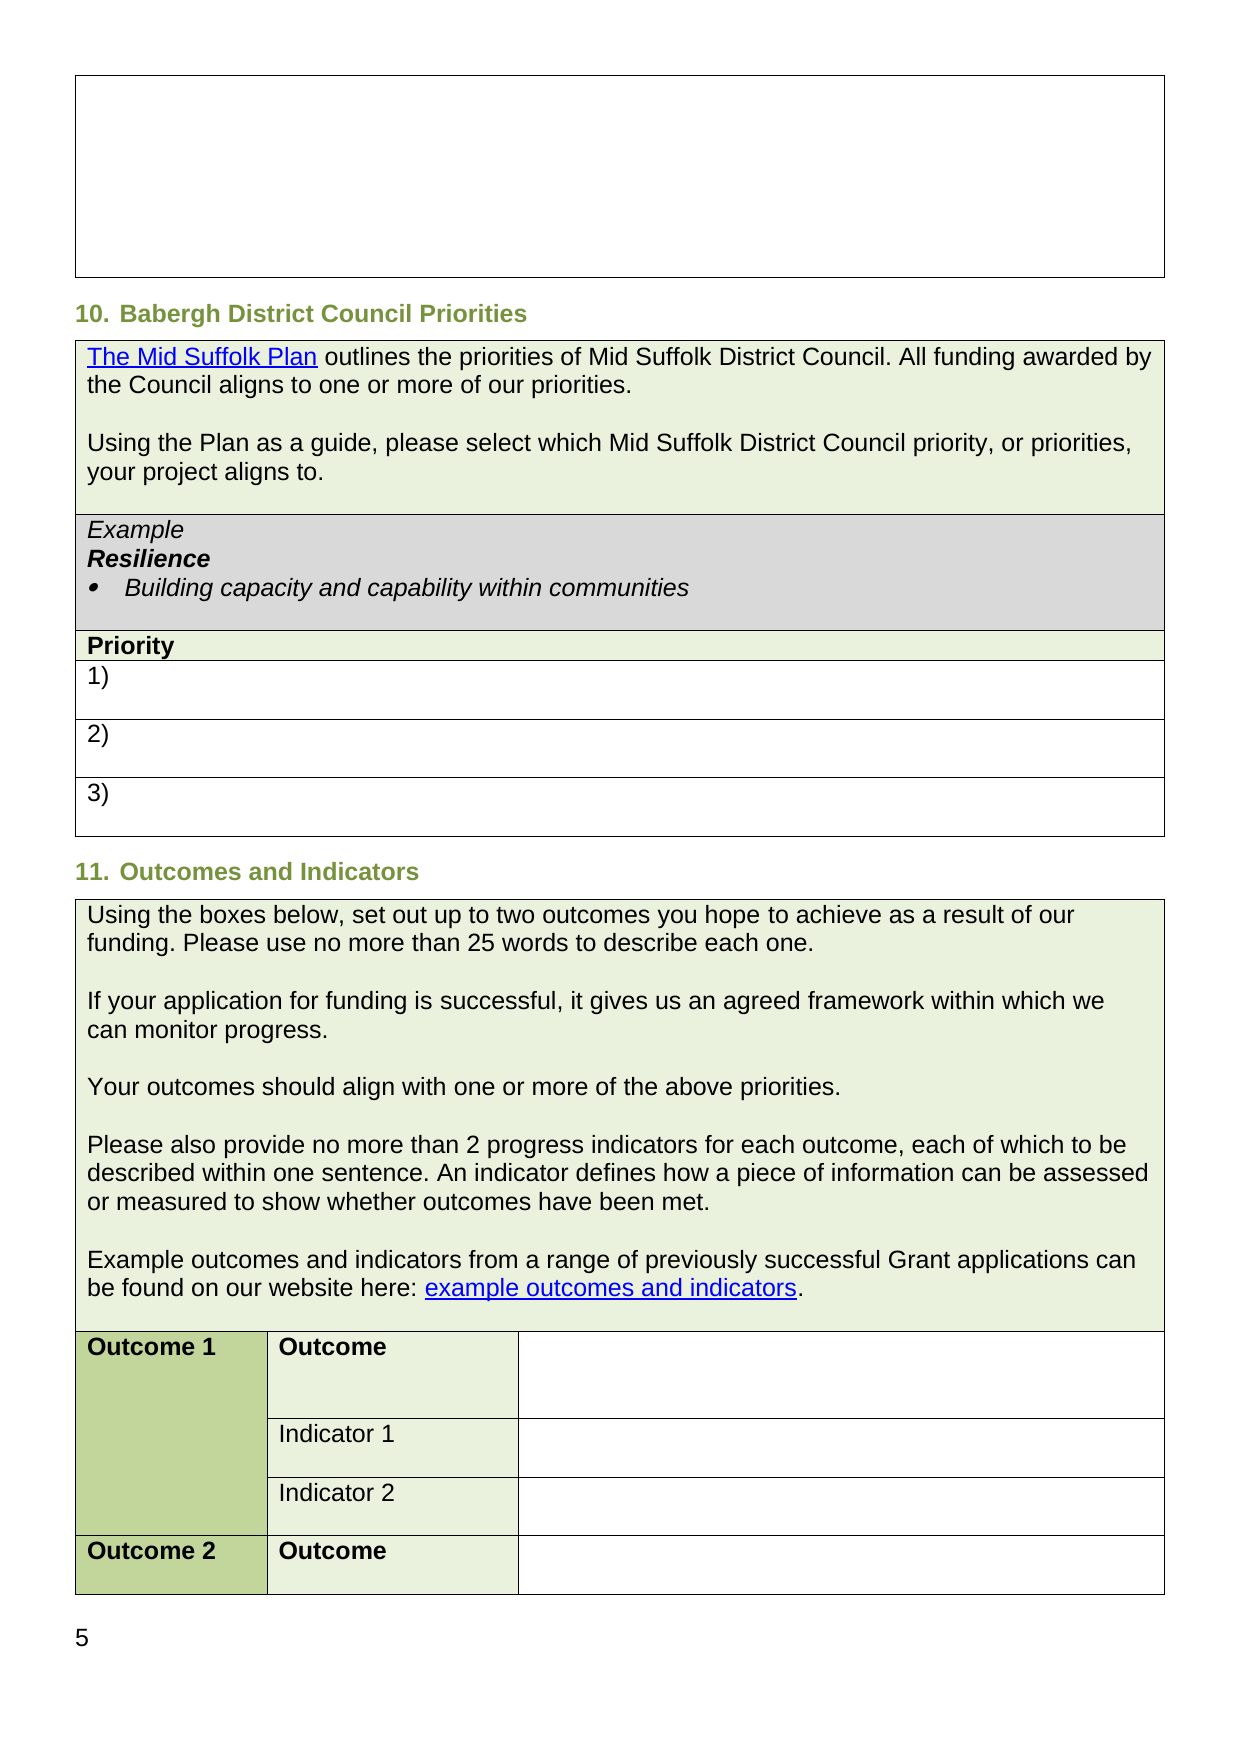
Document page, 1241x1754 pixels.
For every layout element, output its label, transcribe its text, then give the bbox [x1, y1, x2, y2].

table_header The Mid Suffolk Plan outlines the priorities of Mid Suffolk District Council. All funding awarded by the Council aligns to one or more of our priorities. Using the Plan as a guide, please select which Mid Suffolk District Council priority, or priorities, your project aligns to. [76, 341, 1164, 514]
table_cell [76, 1536, 267, 1594]
table_cell 1) [76, 661, 1164, 718]
subtitle Outcomes and Indicators [75, 857, 1165, 886]
subtitle Babergh District Council Priorities [75, 299, 1165, 328]
table_cell 3) [76, 778, 1164, 836]
table_cell Indicator 2 [268, 1478, 518, 1535]
table_header Using the boxes below, set out up to two outcomes you hope to achieve as a result of our funding. Please use no more than 25 words to describe each one. If your application for funding is successful, it gives us an agreed framework within which we can monitor progress. Your outcomes should align with one or more of the above priorities. Please also provide no more than 2 progress indicators for each outcome, each of which to be described within one sentence. An indicator defines how a piece of information can be assessed or measured to show whether outcomes have been met. Example outcomes and indicators from a range of previously successful Grant applications can be found on our website here: example outcomes and indicators. [76, 900, 1164, 1331]
table_cell 2) [76, 720, 1164, 777]
table_cell [519, 1478, 1164, 1535]
table_cell Priority [76, 631, 1164, 660]
table_cell Outcome [268, 1332, 518, 1418]
table_cell Outcome [268, 1536, 518, 1594]
table_cell Example Resilience Building capacity and capability within communities [76, 515, 1164, 630]
table_cell [76, 76, 1164, 277]
table_cell [519, 1332, 1164, 1418]
table_cell [519, 1536, 1164, 1594]
table_cell [519, 1419, 1164, 1477]
table_cell Indicator 1 [268, 1419, 518, 1477]
table_cell Outcome 1 [76, 1332, 267, 1535]
